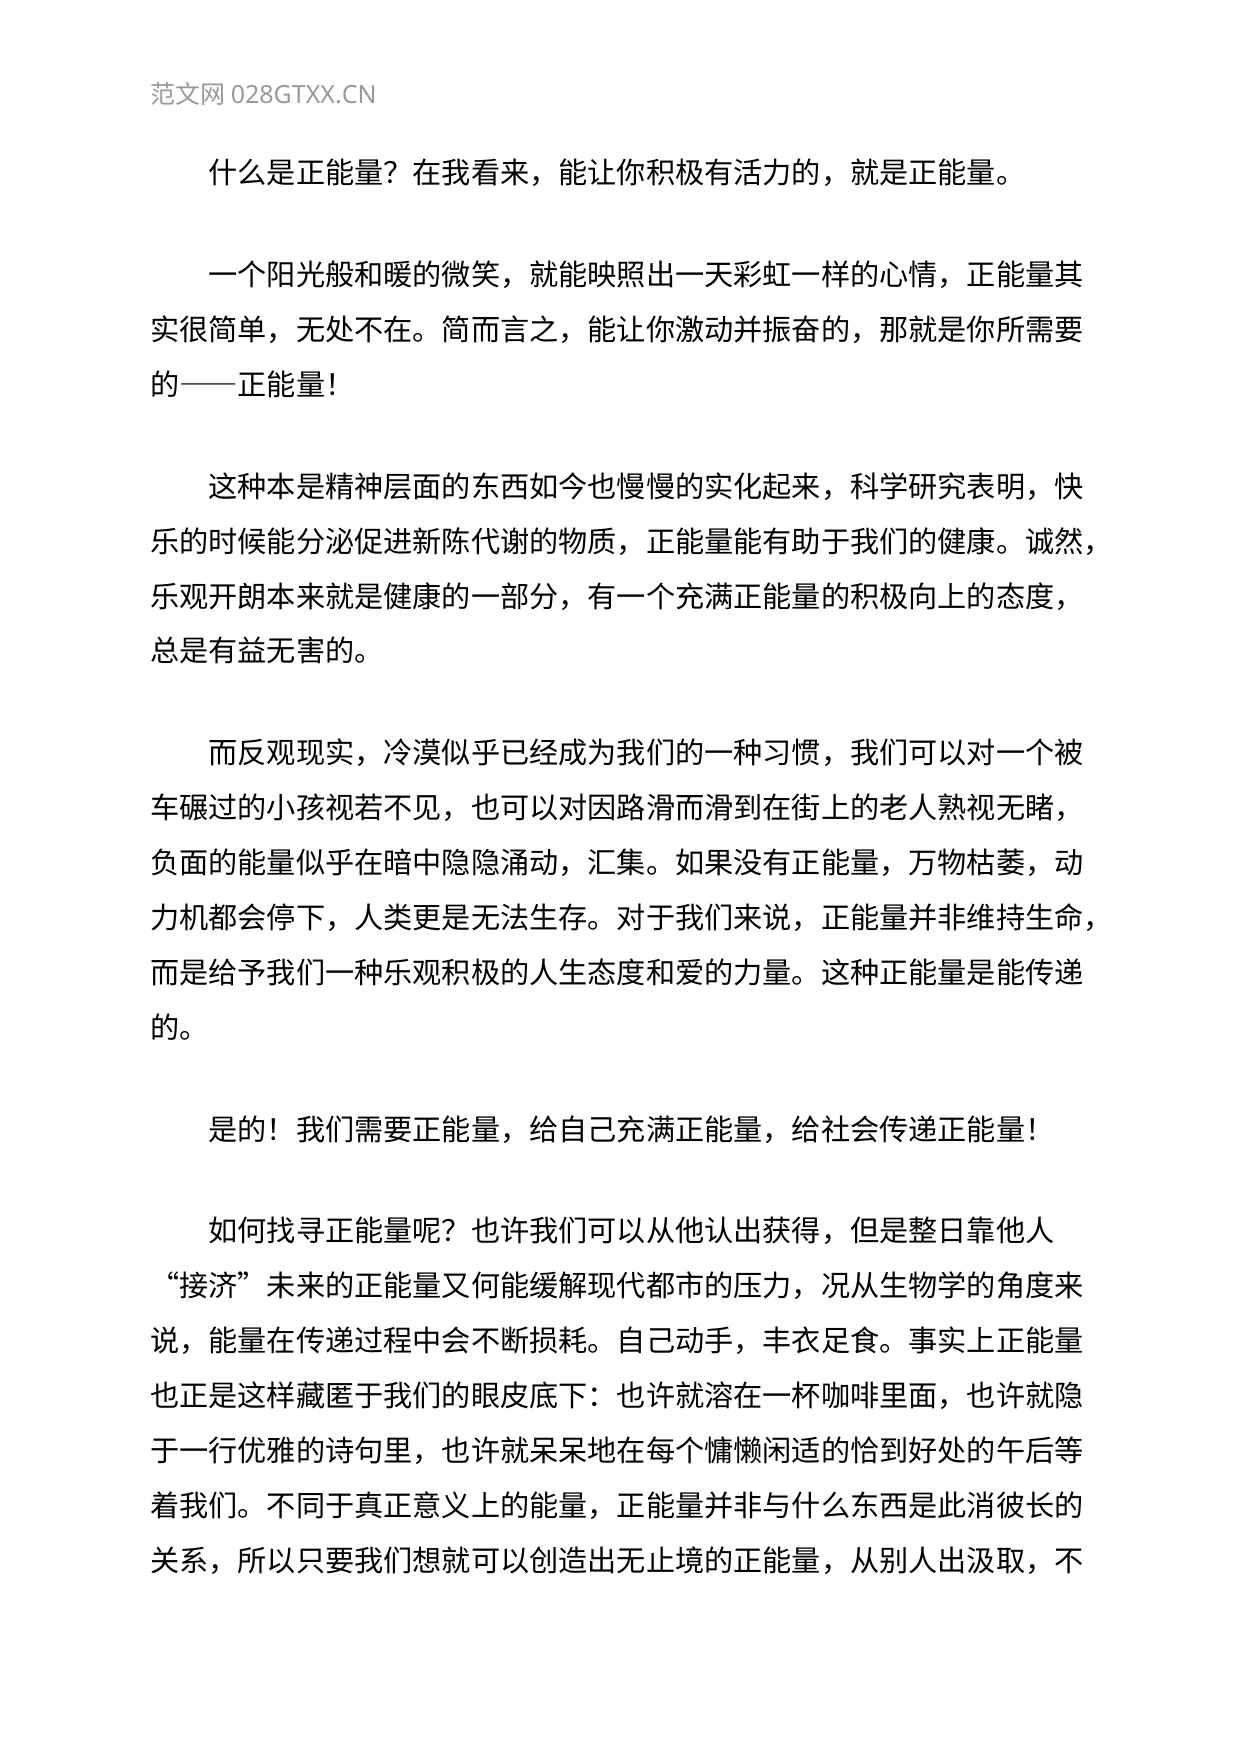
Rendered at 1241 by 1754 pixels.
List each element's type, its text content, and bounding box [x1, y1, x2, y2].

text 什么是正能量？在我看来，能让你积极有活力的，就是正能量。 [150, 150, 1090, 192]
text 是的！我们需要正能量，给自己充满正能量，给社会传递正能量！ [150, 1106, 1090, 1148]
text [150, 1208, 1090, 1579]
text 这种本是精神层面的东西如今也慢慢的实化起来，科学研究表明，快乐的时候能分泌促进新陈代谢的物质，正能量能有助于我们的健康。诚然，乐观开朗本来就是健康的一部分，有一个充满正能量的积极向上的态度，总是有益无害的。 [150, 463, 1090, 670]
text 一个阳光般和暖的微笑，就能映照出一天彩虹一样的心情，正能量其实很简单，无处不在。简而言之，能让你激动并振奋的，那就是你所需要的——正能量！ [150, 252, 1090, 404]
text 而反观现实，冷漠似乎已经成为我们的一种习惯，我们可以对一个被车碾过的小孩视若不见，也可以对因路滑而滑到在街上的老人熟视无睹，负面的能量似乎在暗中隐隐涌动，汇集。如果没有正能量，万物枯萎，动力机都会停下，人类更是无法生存。对于我们来说，正能量并非维持生命，而是给予我们一种乐观积极的人生态度和爱的力量。这种正能量是能传递的。 [150, 730, 1090, 1047]
